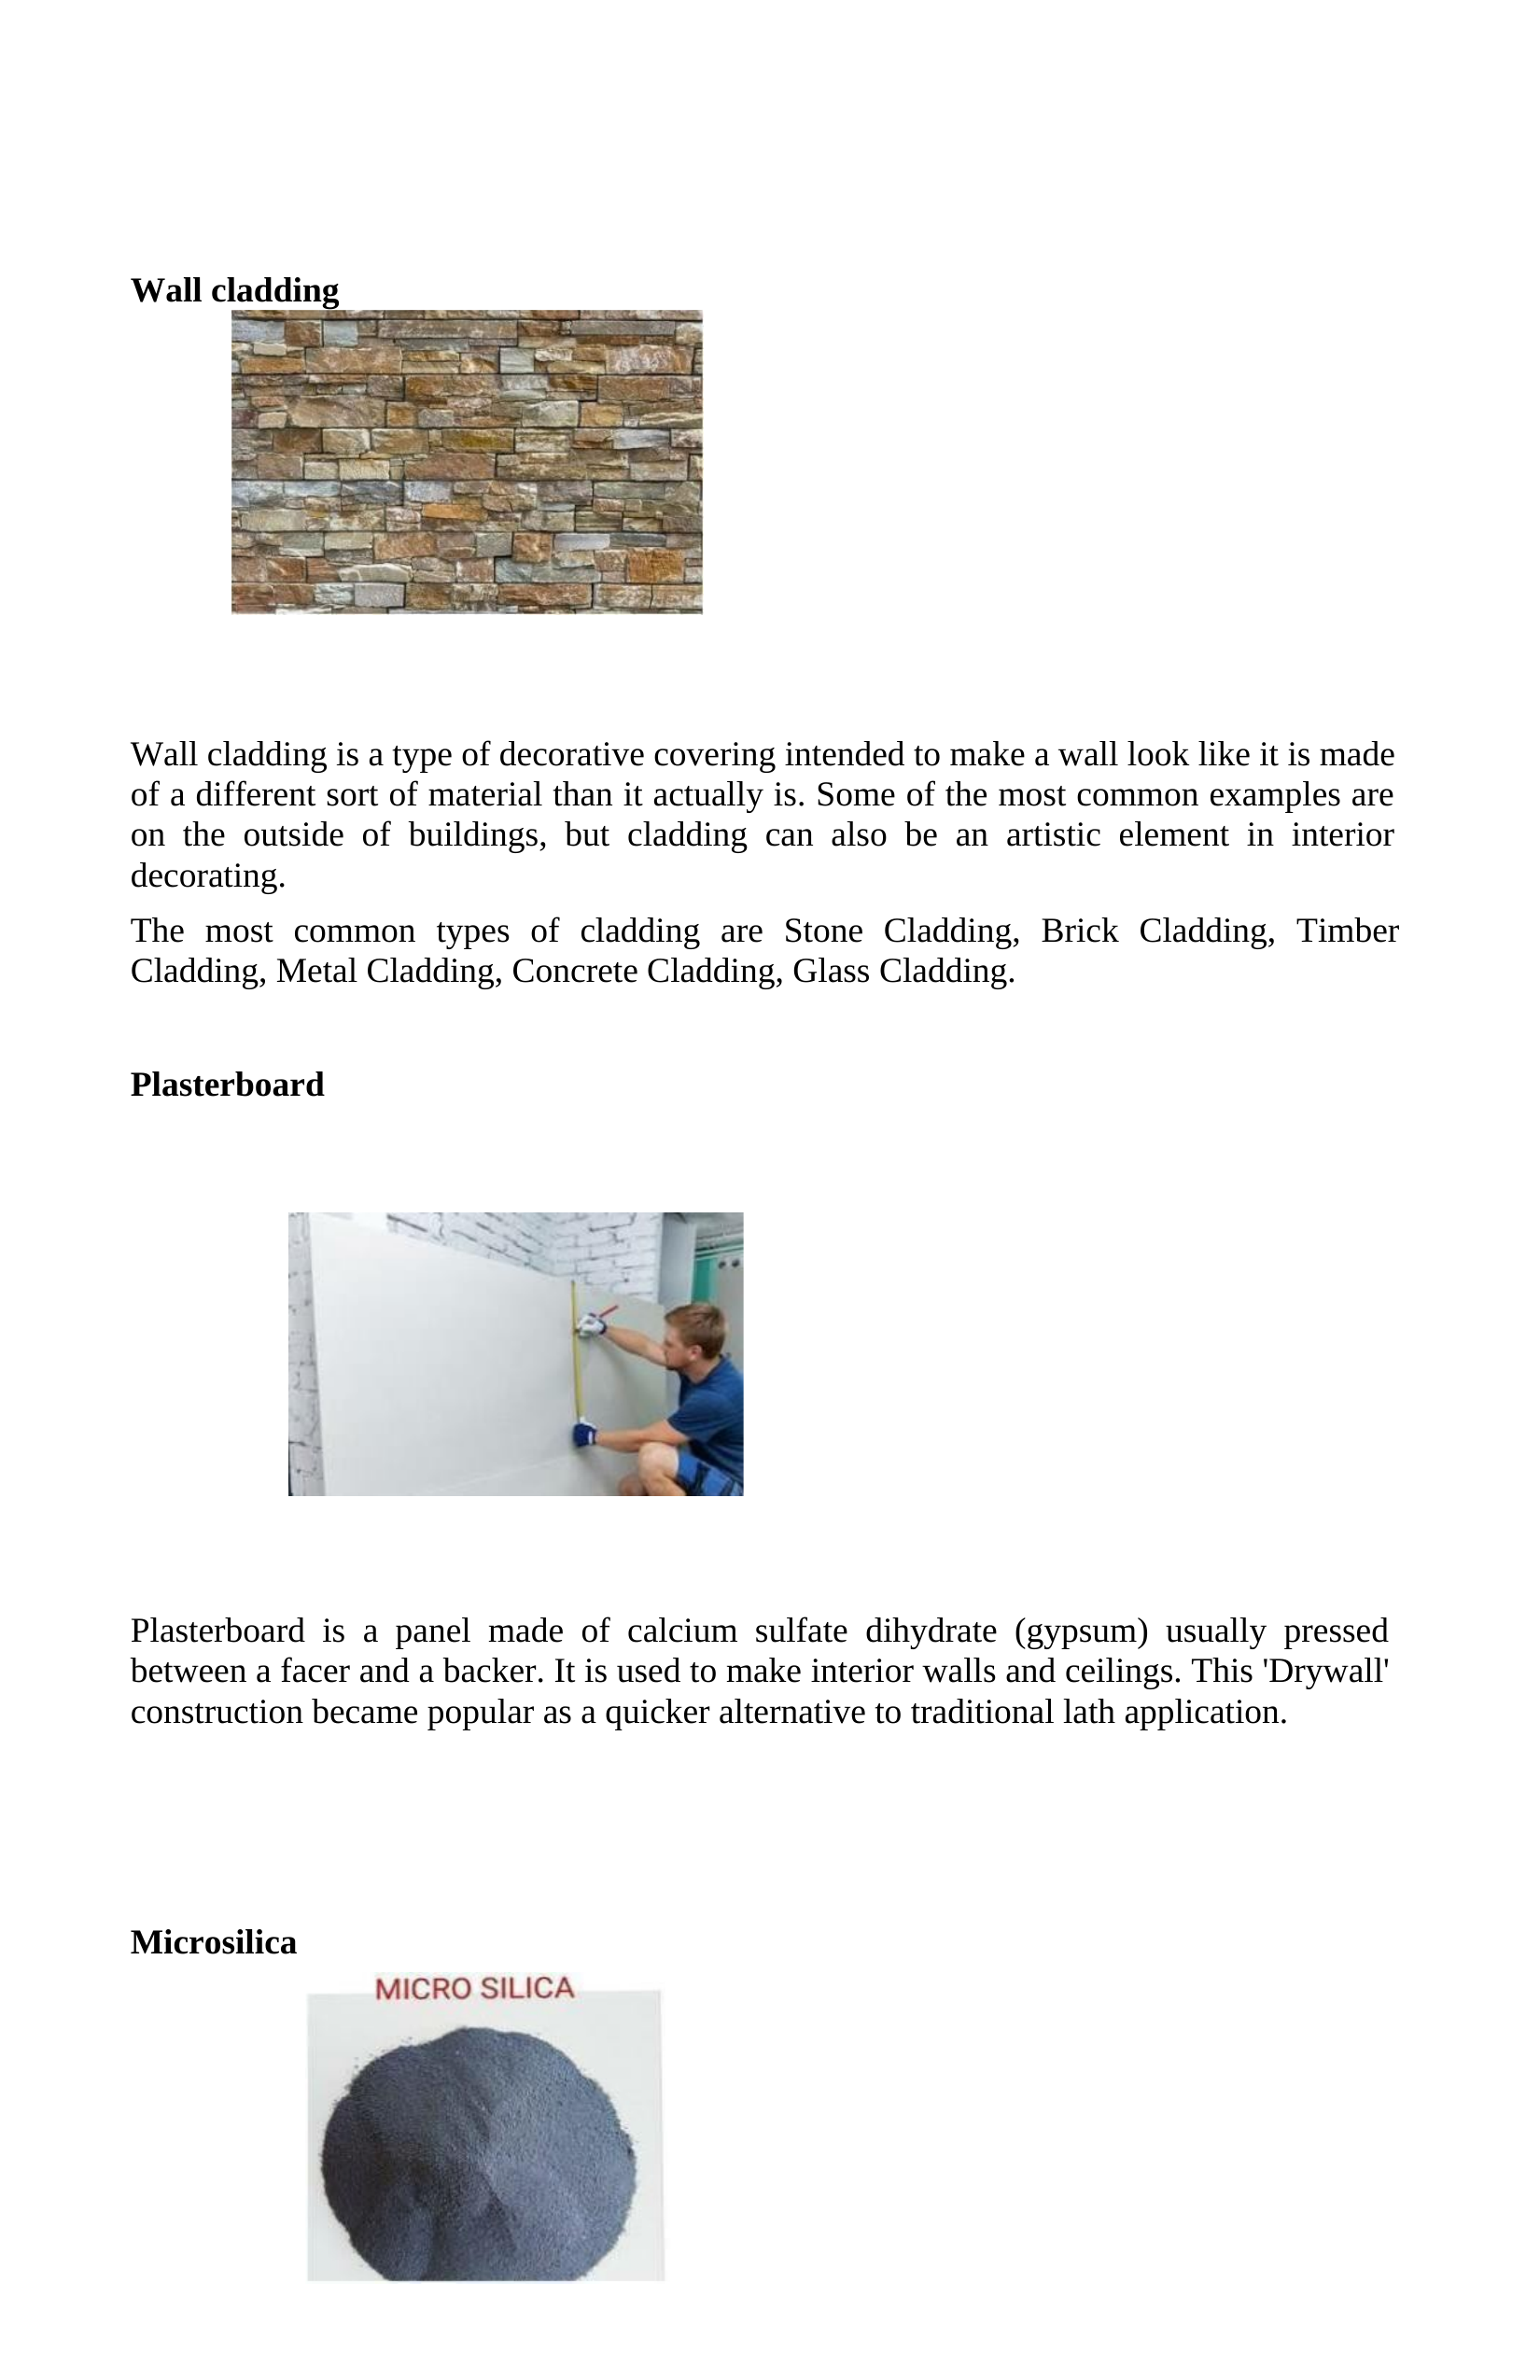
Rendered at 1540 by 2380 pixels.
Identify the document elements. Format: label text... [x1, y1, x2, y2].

text Wall cladding is a type of decorative covering intended to make a wall look like it is made of a different sort of material than it actually is. Some of the most common examples are on the outside of buildings, but cladding can also be an artistic element in interior decorating. [130, 734, 1396, 894]
picture [305, 1972, 671, 2284]
picture [231, 310, 704, 615]
text Plasterboard is a panel made of calcium sulfate dihydrate (gypsum) usually pressed between a facer and a backer. It is used to make interior walls and ceilings. This 'Drywall' construction became popular as a quicker alternative to traditional lath application. [130, 1610, 1392, 1730]
picture [288, 1212, 744, 1496]
subtitle Plasterboard [130, 1063, 1540, 1103]
text The most common types of cladding are Stone Cladding, Brick Cladding, Timber Cladding, Metal Cladding, Concrete Cladding, Glass Cladding. [130, 910, 1401, 990]
subtitle Microsilica [130, 1921, 1540, 1961]
subtitle Wall cladding [130, 270, 1540, 310]
